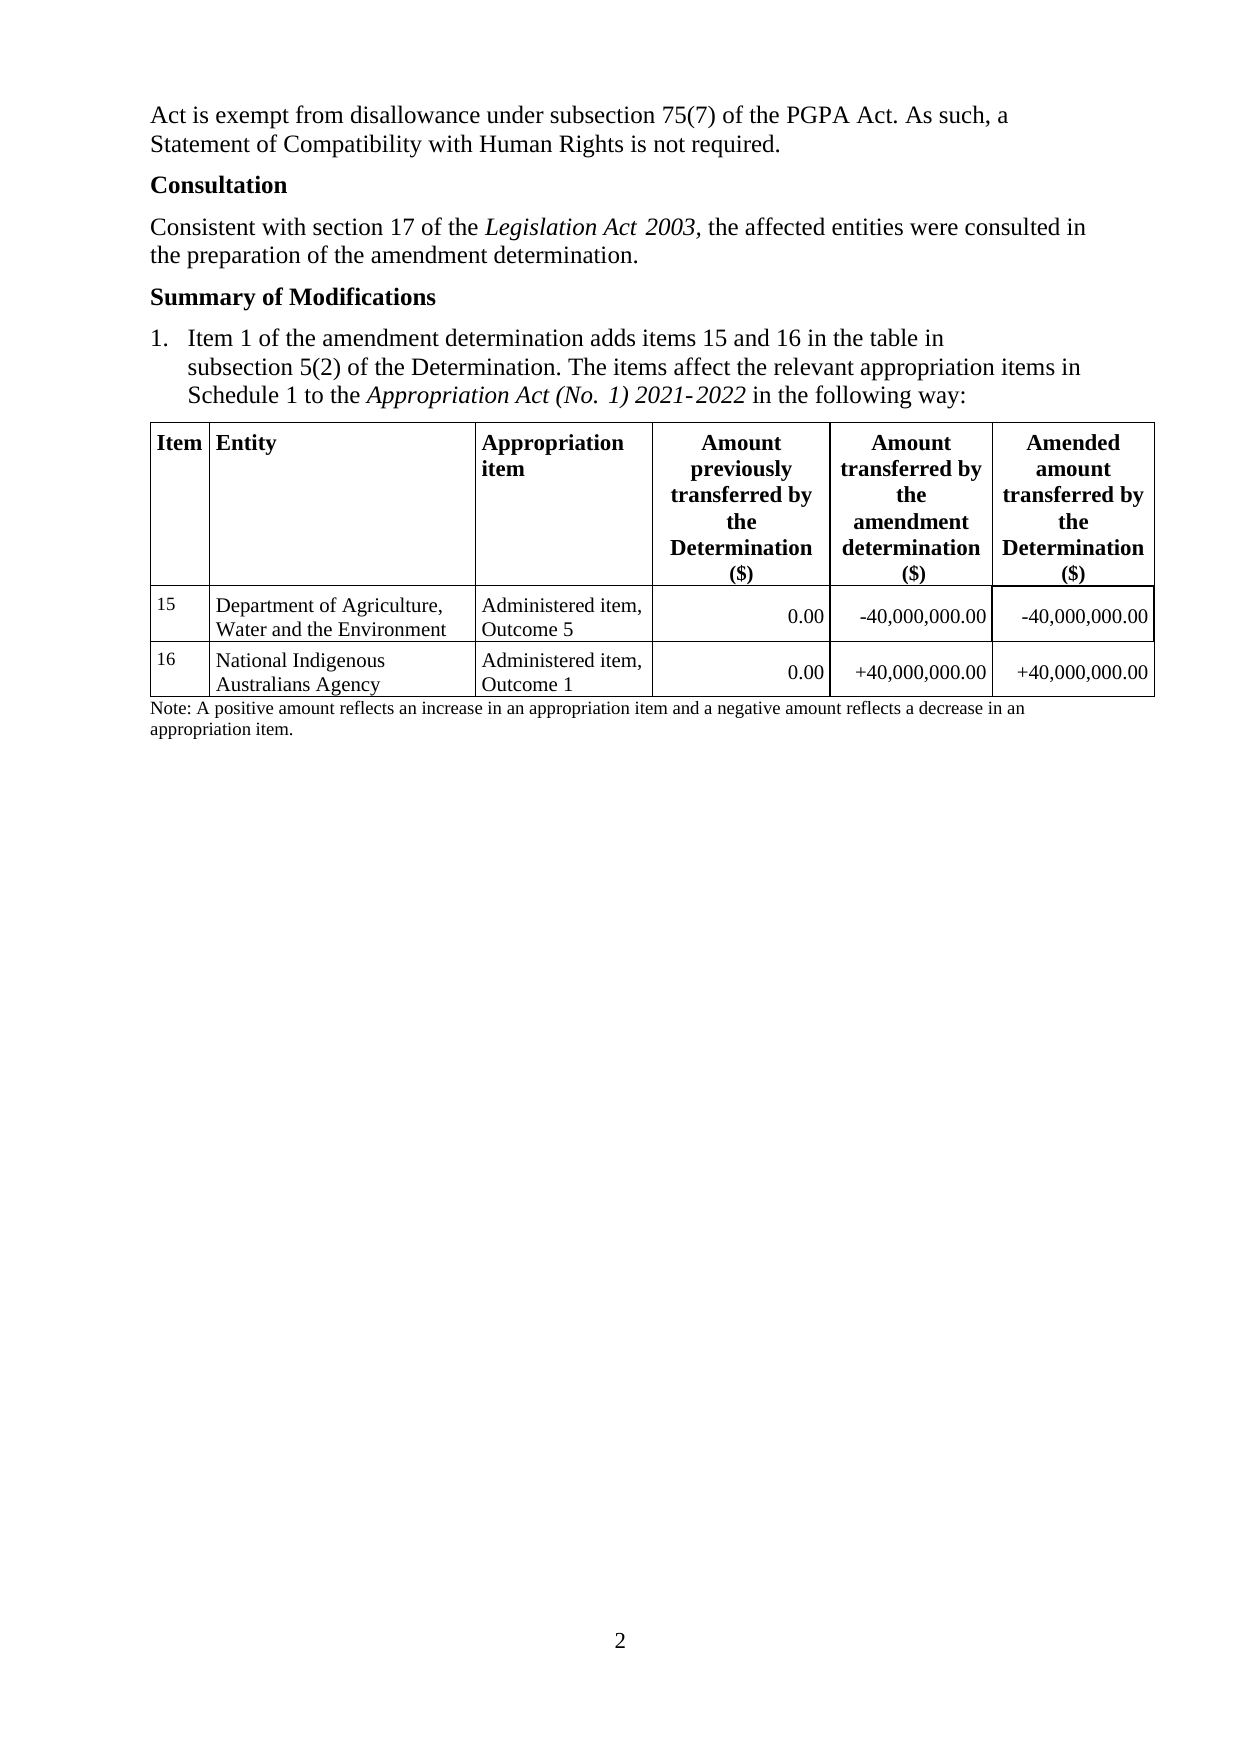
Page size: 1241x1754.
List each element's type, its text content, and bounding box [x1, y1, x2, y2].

table_header Entity [210, 423, 475, 584]
subtitle Consultation [150, 170, 1090, 199]
table_header Amount previously transferred by the Determination ($) [653, 423, 829, 584]
table_cell -40,000,000.00 [831, 586, 991, 641]
text Note: A positive amount reflects an increase in an appropriation item and a negative amount reflects a decrease in an appropriation item. [150, 697, 1090, 740]
table_cell National Indigenous Australians Agency [210, 642, 475, 696]
table_cell Department of Agriculture, Water and the Environment [210, 586, 475, 641]
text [150, 100, 1090, 158]
table_cell Administered item, Outcome 5 [476, 586, 652, 641]
table_header Appropriation item [476, 423, 652, 584]
table_cell Administered item, Outcome 1 [476, 642, 652, 696]
table_cell +40,000,000.00 [831, 642, 992, 696]
table_header Item [151, 423, 209, 584]
list Item 1 of the amendment determination adds items 15 and 16 in the table in subsection 5(2) of the Determination. The items affect the relevant appropriation items in Schedule 1 to the Appropriation Act (No. 1) 2021-2022 in the following way: [150, 323, 1090, 409]
table_header Amount transferred by the amendment determination ($) [831, 423, 992, 584]
table_cell -40,000,000.00 [993, 587, 1153, 641]
table_cell +40,000,000.00 [993, 642, 1154, 696]
table_cell 0.00 [653, 586, 829, 641]
table_cell 16 [151, 642, 209, 696]
table_cell 0.00 [653, 642, 829, 696]
subtitle Summary of Modifications [150, 282, 1090, 310]
table_cell 15 [151, 586, 209, 641]
table_header Amended amount transferred by the Determination ($) [993, 423, 1154, 584]
text Consistent with section 17 of the Legislation Act 2003, the affected entities were consulted in the preparation of the amendment determination. [150, 212, 1090, 269]
